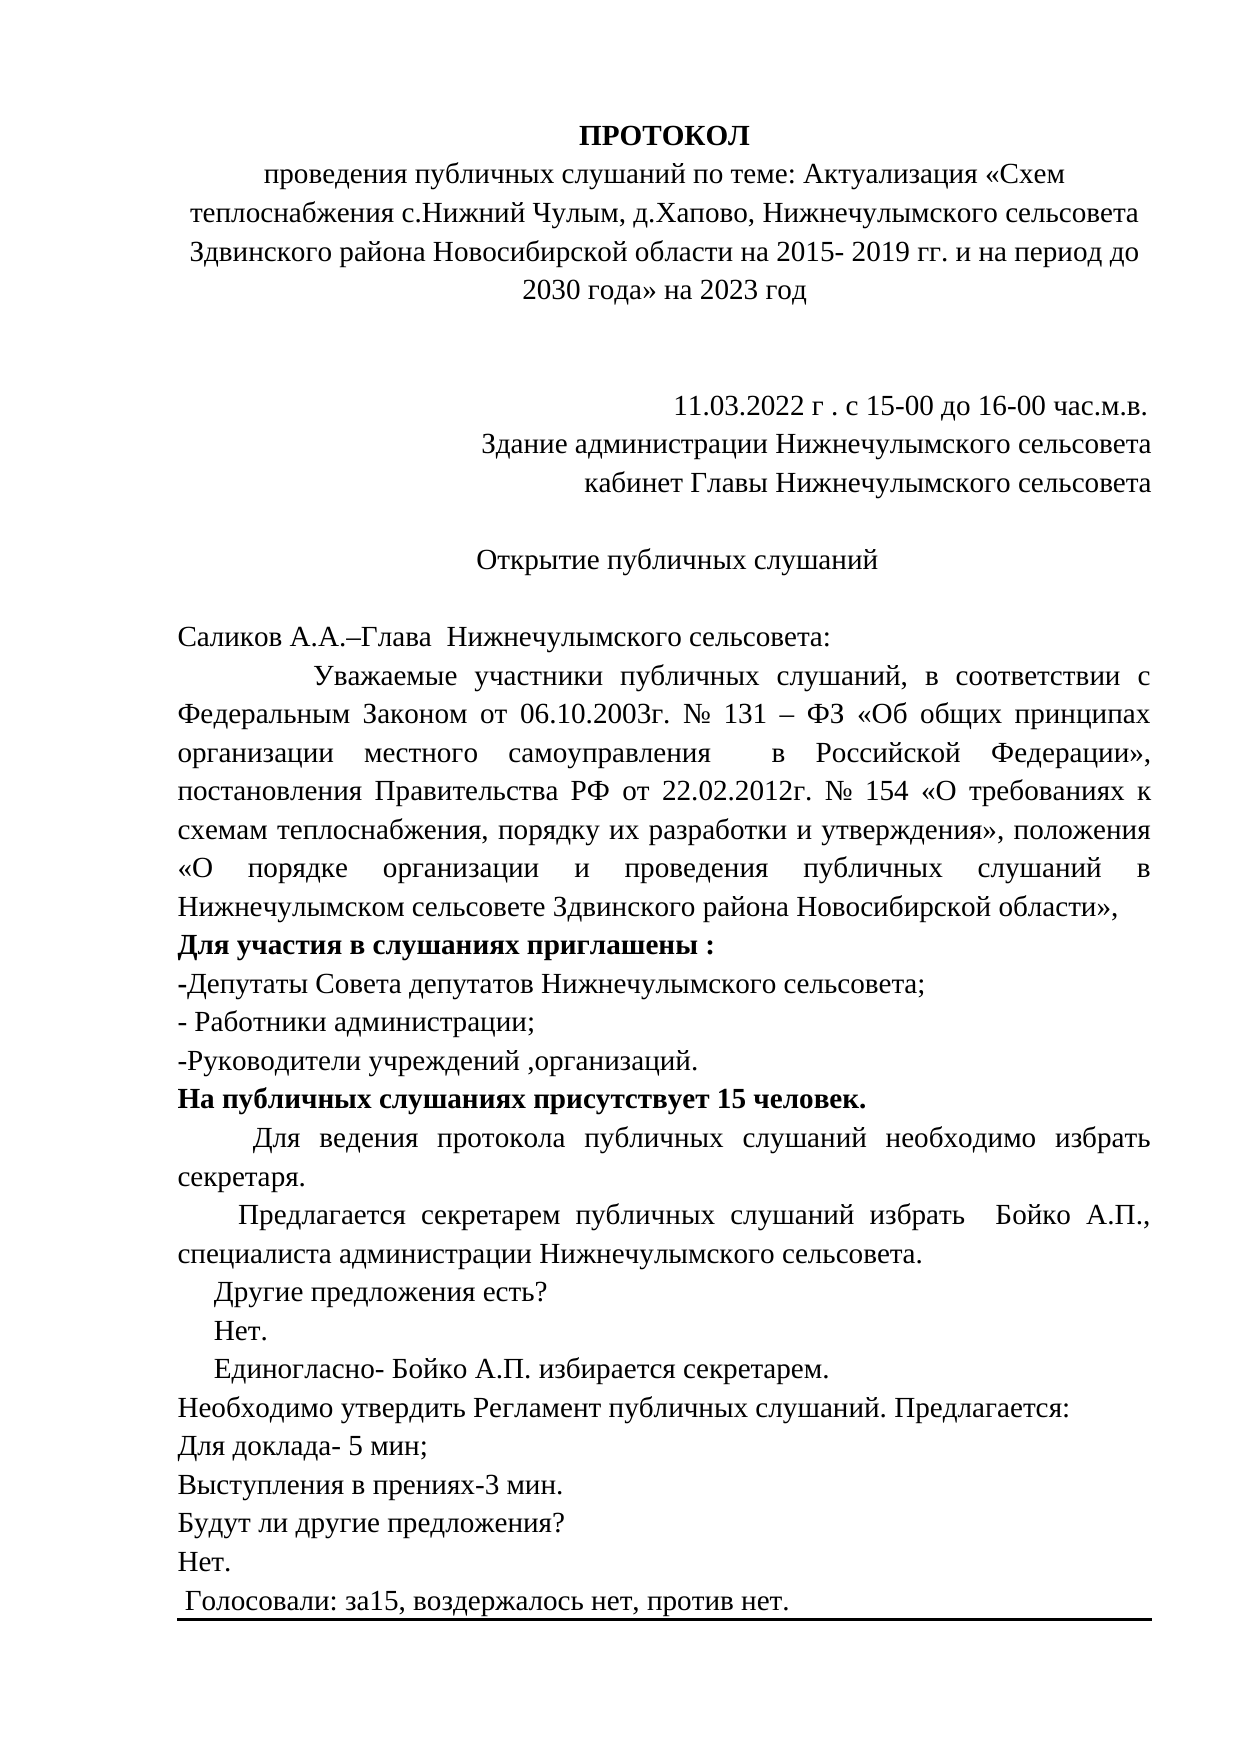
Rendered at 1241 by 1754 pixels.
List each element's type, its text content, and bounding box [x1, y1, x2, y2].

text Нет. [177, 1313, 1152, 1346]
text Будут ли другие предложения? [177, 1506, 1152, 1539]
text Здание администрации Нижнечулымского сельсовета кабинет Главы Нижнечулымского сельсовета [177, 426, 1152, 498]
text Единогласно- Бойко А.П. избирается секретарем. [177, 1351, 1152, 1385]
text Уважаемые участники публичных слушаний, в соответствии с Федеральным Законом от 06.10.2003г. № 131 – ФЗ «Об общих принципах организации местного самоуправления в Российской Федерации», постановления Правительства РФ от 22.02.2012г. № 154 «О требованиях к схемам теплоснабжения, порядку их разработки и утверждения», положения «О порядке организации и проведения публичных слушаний в Нижнечулымском сельсовете Здвинского района Новосибирской области», [177, 658, 1152, 922]
text Другие предложения есть? [177, 1274, 1152, 1308]
text -Руководители учреждений ,организаций. [177, 1043, 1152, 1077]
text Открытие публичных слушаний [177, 542, 1152, 576]
text Выступления в прениях-3 мин. [177, 1467, 1152, 1501]
text - Работники администрации; [177, 1004, 1152, 1038]
text Для ведения протокола публичных слушаний необходимо избрать секретаря. [177, 1120, 1152, 1192]
text Саликов А.А.–Глава Нижнечулымского сельсовета: [177, 619, 1152, 653]
text 11.03.2022 г . с 15-00 до 16-00 час.м.в. [177, 388, 1152, 421]
text проведения публичных слушаний по теме: Актуализация «Схем теплоснабжения с.Нижний Чулым, д.Хапово, Нижнечулымского сельсовета Здвинского района Новосибирской области на 2015- 2019 гг. и на период до 2030 года» на 2023 год [177, 157, 1152, 306]
text На публичных слушаниях присутствует 15 человек. [177, 1082, 1152, 1115]
text Голосовали: за15, воздержалось нет, против нет. [177, 1583, 1152, 1618]
text -Депутаты Совета депутатов Нижнечулымского сельсовета; [177, 966, 1152, 999]
text Нет. [177, 1544, 1152, 1578]
text Для участия в слушаниях приглашены : [177, 927, 1152, 961]
text Для доклада- 5 мин; [177, 1428, 1152, 1462]
text Предлагается секретарем публичных слушаний избрать Бойко А.П., специалиста администрации Нижнечулымского сельсовета. [177, 1197, 1152, 1269]
text ПРОТОКОЛ [177, 118, 1152, 152]
text Необходимо утвердить Регламент публичных слушаний. Предлагается: [177, 1390, 1152, 1423]
